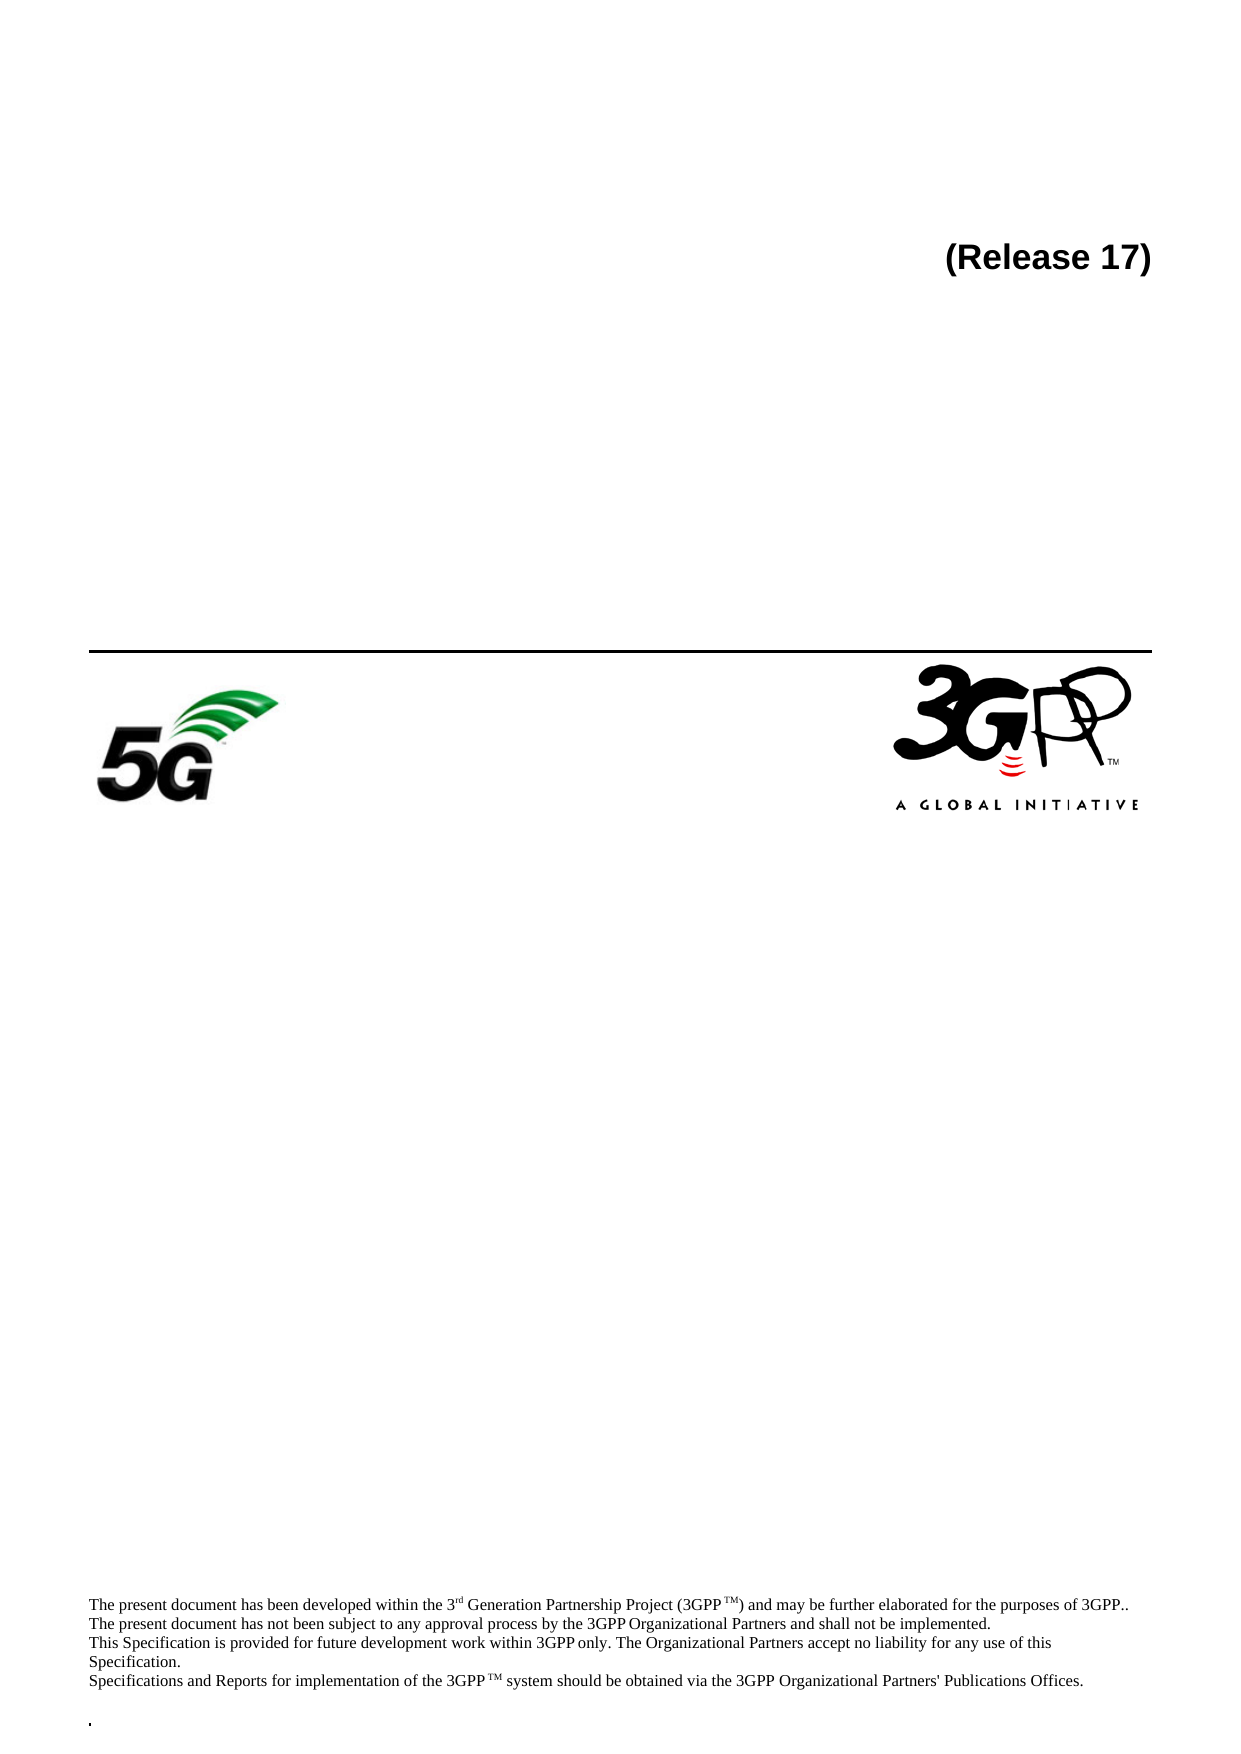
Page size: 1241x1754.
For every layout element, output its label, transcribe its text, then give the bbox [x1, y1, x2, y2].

text The present document has been developed within the 3rd Generation Partnership Project (3GPP TM) and may be further elaborated for the purposes of 3GPP.. The present document has not been subject to any approval process by the 3GPP Organizational Partners and shall not be implemented. This Specification is provided for future development work within 3GPP only. The Organizational Partners accept no liability for any use of this Specification. Specifications and Reports for implementation of the 3GPP TM system should be obtained via the 3GPP Organizational Partners' Publications Offices. [89, 1594, 1129, 1690]
text (Release 17) [89, 236, 1152, 277]
picture [885, 656, 1152, 815]
picture [88, 676, 286, 815]
